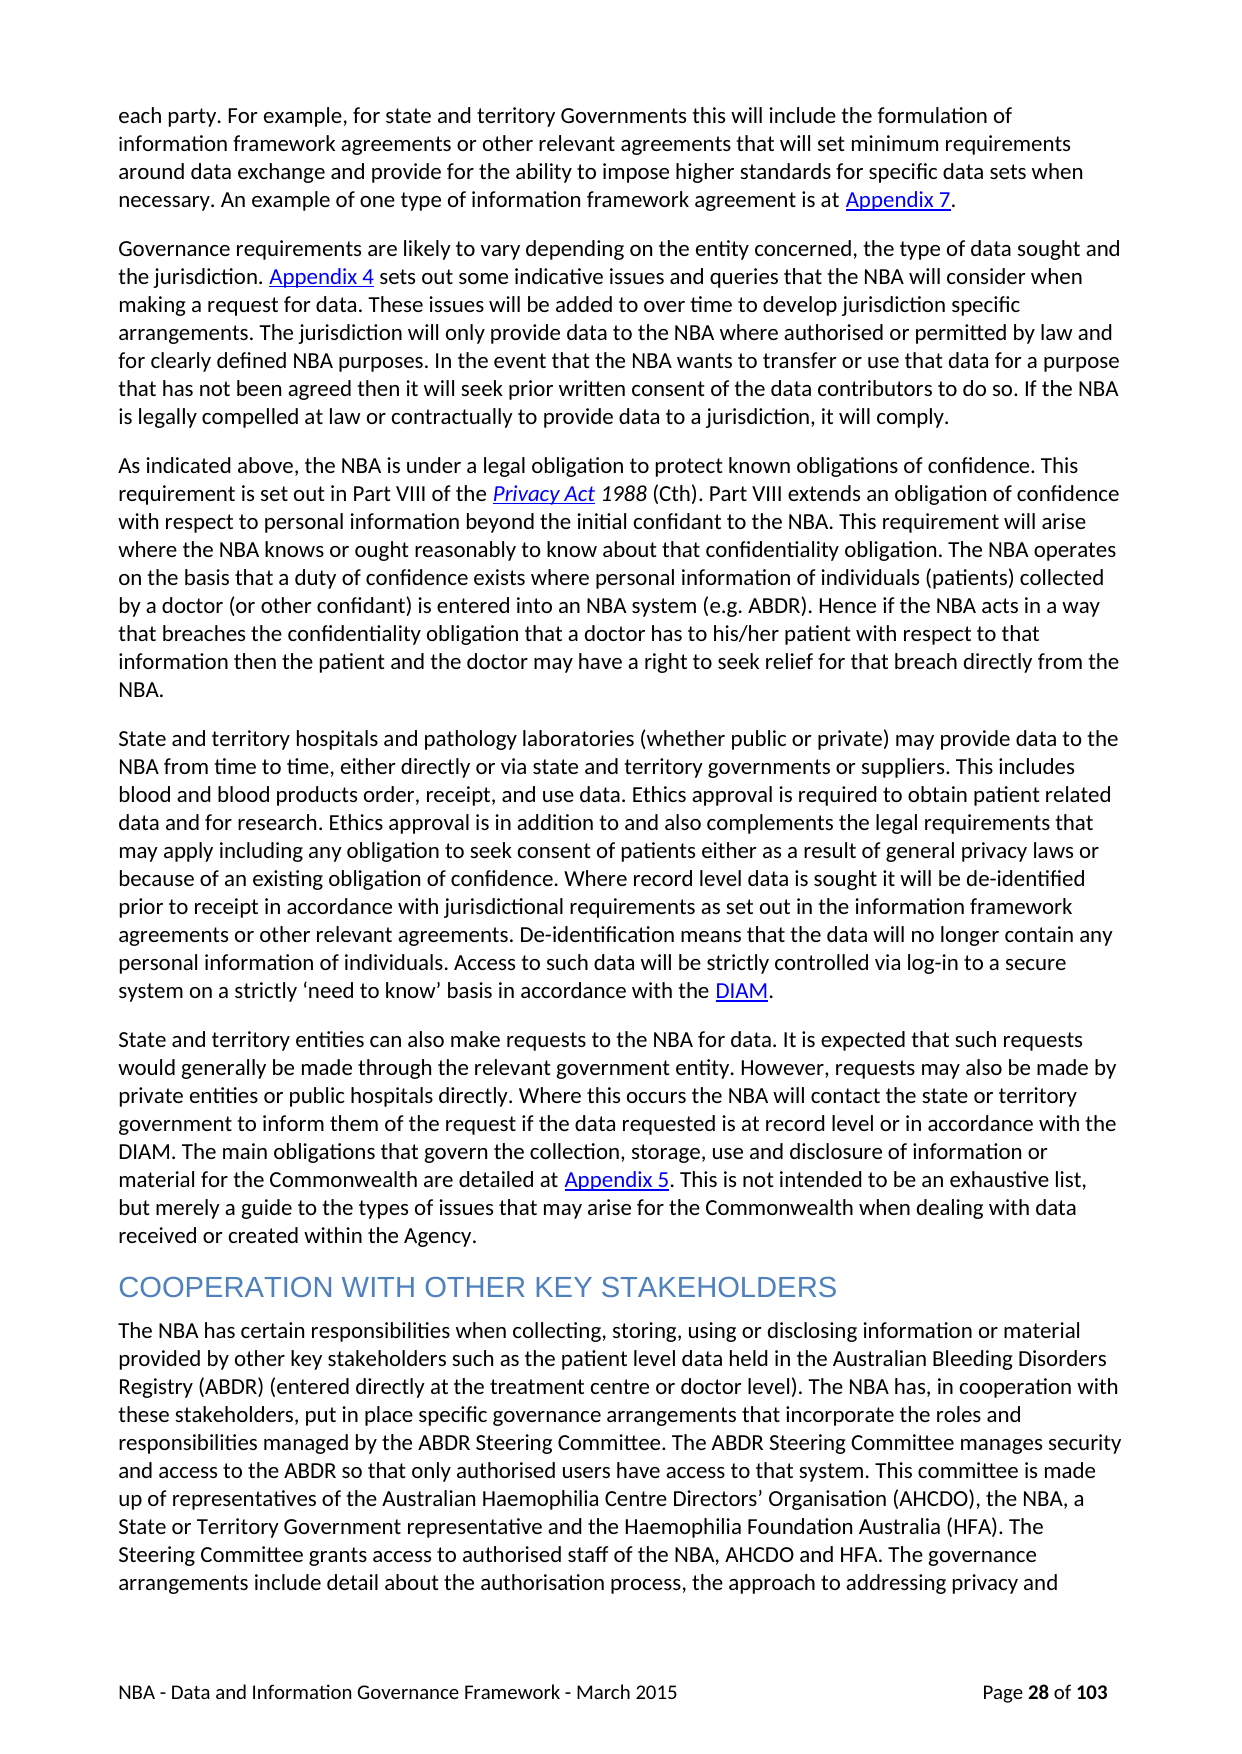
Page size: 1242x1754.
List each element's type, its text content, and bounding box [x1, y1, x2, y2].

text State and territory entities can also make requests to the NBA for data. It is expected that such requests would generally be made through the relevant government entity. However, requests may also be made by private entities or public hospitals directly. Where this occurs the NBA will contact the state or territory government to inform them of the request if the data requested is at record level or in accordance with the DIAM. The main obligations that govern the collection, storage, use and disclosure of information or material for the Commonwealth are detailed at Appendix 5. This is not intended to be an exhaustive list, but merely a guide to the types of issues that may arise for the Commonwealth when dealing with data received or created within the Agency. [118, 1025, 1123, 1249]
text Governance requirements are likely to vary depending on the entity concerned, the type of data sought and the jurisdiction. Appendix 4 sets out some indicative issues and queries that the NBA will consider when making a request for data. These issues will be added to over time to develop jurisdiction specific arrangements. The jurisdiction will only provide data to the NBA where authorised or permitted by law and for clearly defined NBA purposes. In the event that the NBA wants to transfer or use that data for a purpose that has not been agreed then it will seek prior written consent of the data contributors to do so. If the NBA is legally compelled at law or contractually to provide data to a jurisdiction, it will comply. [118, 234, 1123, 430]
text As indicated above, the NBA is under a legal obligation to protect known obligations of confidence. This requirement is set out in Part VIII of the Privacy Act 1988 (Cth). Part VIII extends an obligation of confidence with respect to personal information beyond the initial confidant to the NBA. This requirement will arise where the NBA knows or ought reasonably to know about that confidentiality obligation. The NBA operates on the basis that a duty of confidence exists where personal information of individuals (patients) collected by a doctor (or other confidant) is entered into an NBA system (e.g. ABDR). Hence if the NBA acts in a way that breaches the confidentiality obligation that a doctor has to his/her patient with respect to that information then the patient and the doctor may have a right to seek relief for that breach directly from the NBA. [118, 451, 1123, 703]
subtitle Cooperation with other key stakeholders [118, 1270, 1123, 1303]
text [118, 1316, 1123, 1596]
text State and territory hospitals and pathology laboratories (whether public or private) may provide data to the NBA from time to time, either directly or via state and territory governments or suppliers. This includes blood and blood products order, receipt, and use data. Ethics approval is required to obtain patient related data and for research. Ethics approval is in addition to and also complements the legal requirements that may apply including any obligation to seek consent of patients either as a result of general privacy laws or because of an existing obligation of confidence. Where record level data is sought it will be de-identified prior to receipt in accordance with jurisdictional requirements as set out in the information framework agreements or other relevant agreements. De-identification means that the data will no longer contain any personal information of individuals. Access to such data will be strictly controlled via log-in to a secure system on a strictly ‘need to know’ basis in accordance with the DIAM. [118, 724, 1123, 1004]
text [118, 101, 1123, 213]
